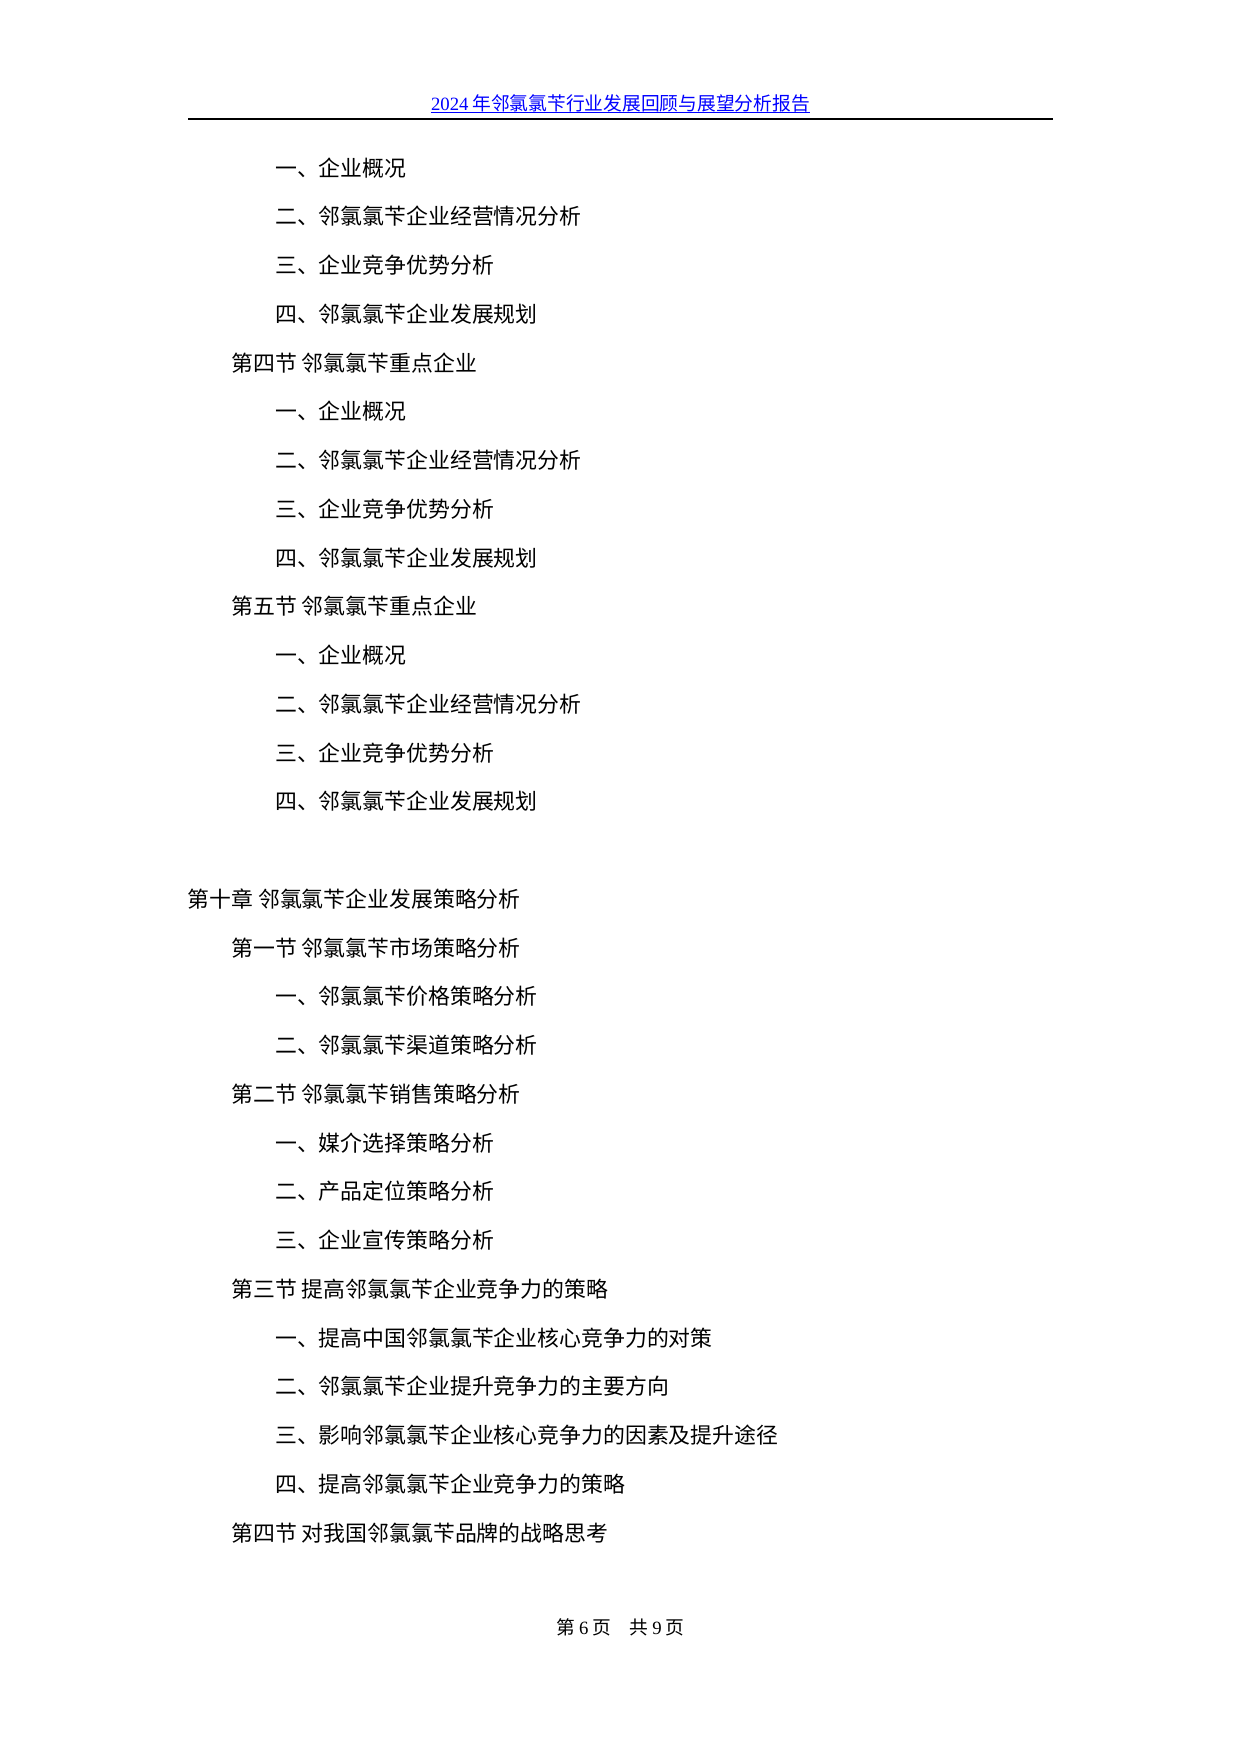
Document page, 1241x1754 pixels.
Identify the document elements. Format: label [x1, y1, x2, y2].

text [187, 150, 1053, 1548]
